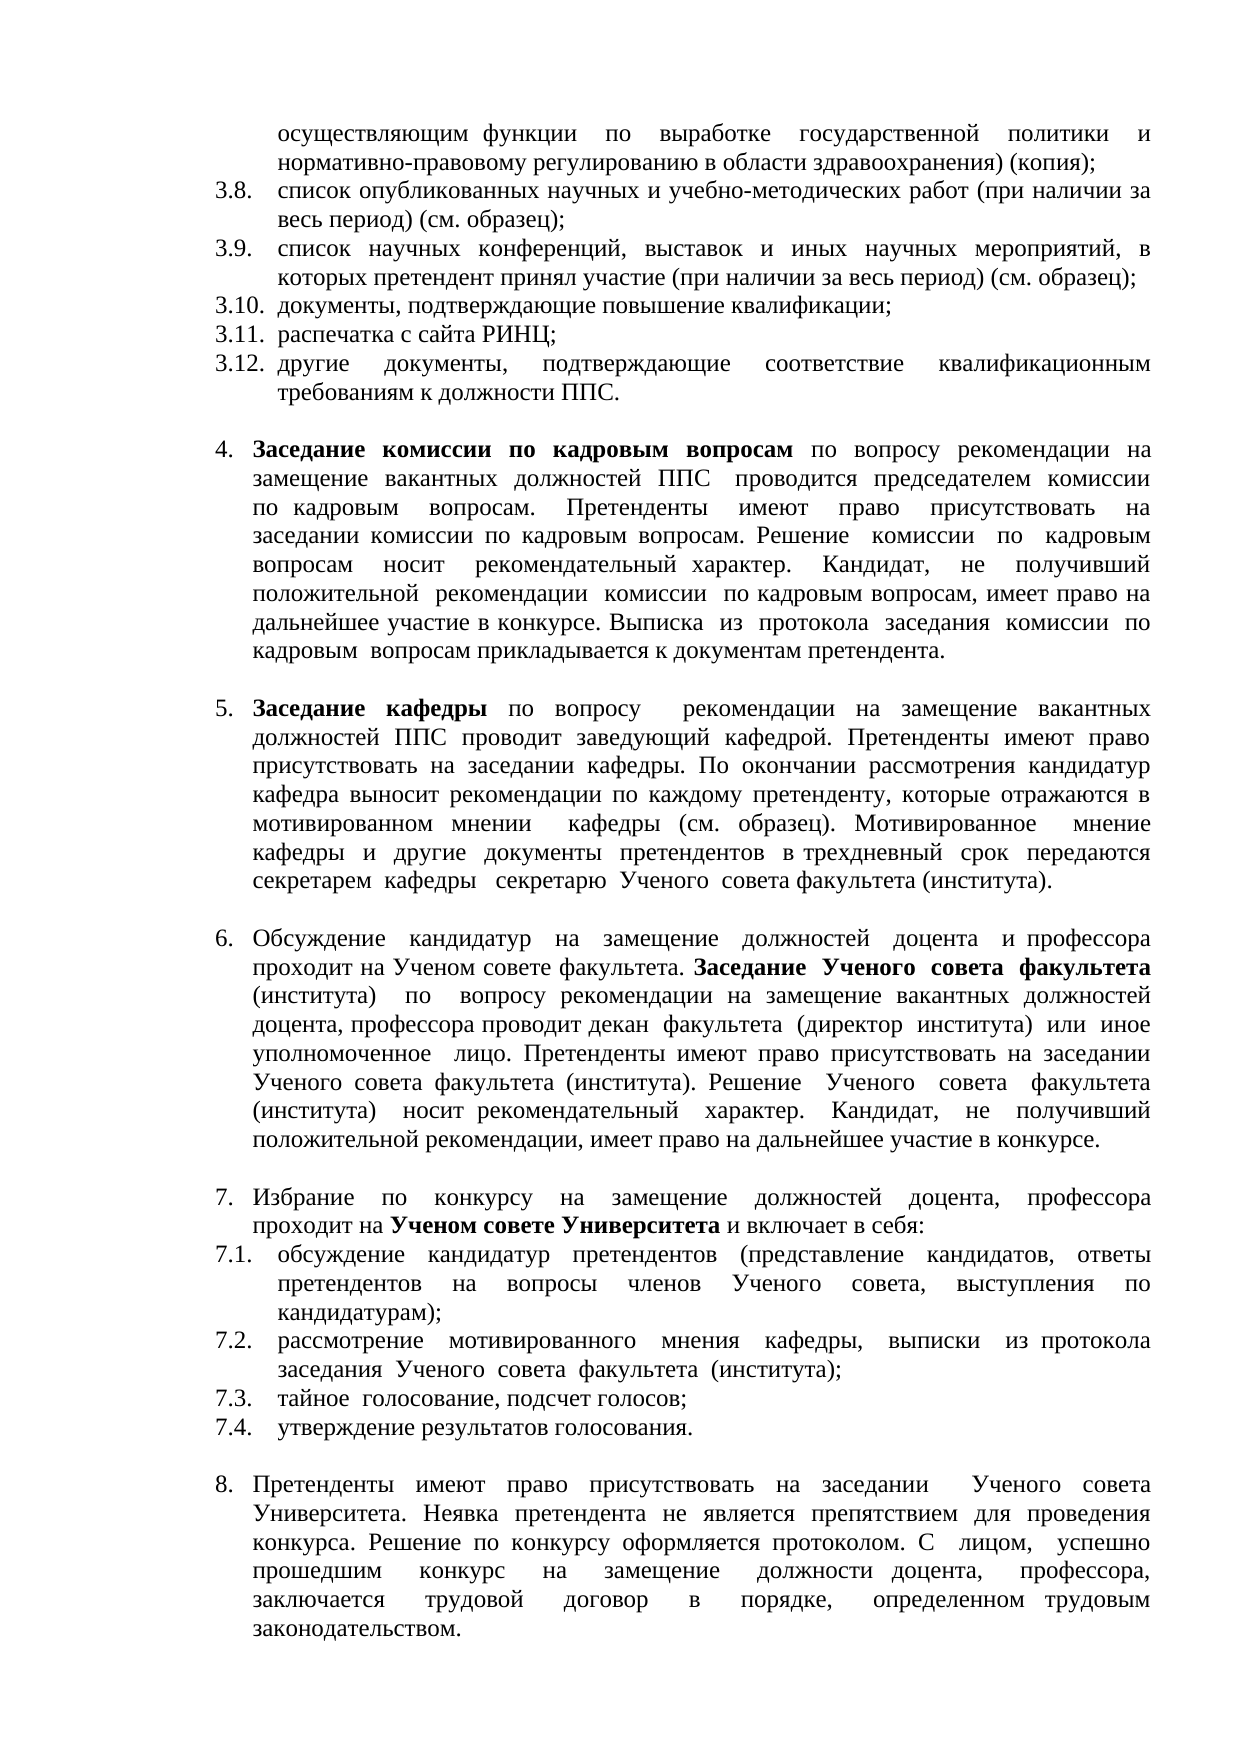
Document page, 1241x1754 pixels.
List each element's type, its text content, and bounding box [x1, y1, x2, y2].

list Заседание кафедры по вопросу рекомендации на замещение вакантных должностей ППС проводит заведующий кафедрой. Претенденты имеют право присутствовать на заседании кафедры. По окончании рассмотрения кандидатур кафедра выносит рекомендации по каждому претенденту, которые отражаются в мотивированном мнении кафедры (см. образец). Мотивированное мнение кафедры и другие документы претендентов в трехдневный срок передаются секретарем кафедры секретарю Ученого совета факультета (института). [215, 693, 1152, 894]
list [215, 118, 1152, 176]
list Обсуждение кандидатур на замещение должностей доцента и профессора проходит на Ученом совете факультета. Заседание Ученого совета факультета (института) по вопросу рекомендации на замещение вакантных должностей доцента, профессора проводит декан факультета (директор института) или иное уполномоченное лицо. Претенденты имеют право присутствовать на заседании Ученого совета факультета (института). Решение Ученого совета факультета (института) носит рекомендательный характер. Кандидат, не получивший положительной рекомендации, имеет право на дальнейшее участие в конкурсе. [215, 923, 1152, 1153]
list Заседание комиссии по кадровым вопросам по вопросу рекомендации на замещение вакантных должностей ППС проводится председателем комиссии по кадровым вопросам. Претенденты имеют право присутствовать на заседании комиссии по кадровым вопросам. Решение комиссии по кадровым вопросам носит рекомендательный характер. Кандидат, не получивший положительной рекомендации комиссии по кадровым вопросам, имеет право на дальнейшее участие в конкурсе. Выписка из протокола заседания комиссии по кадровым вопросам прикладывается к документам претендента. [215, 434, 1152, 664]
list список научных конференций, выставок и иных научных мероприятий, в которых претендент принял участие (при наличии за весь период) (см. образец); [215, 233, 1152, 291]
list утверждение результатов голосования. [215, 1412, 1152, 1441]
list список опубликованных научных и учебно-методических работ (при наличии за весь период) (см. образец); [215, 176, 1152, 233]
list рассмотрение мотивированного мнения кафедры, выписки из протокола заседания Ученого совета факультета (института); [215, 1326, 1152, 1383]
list распечатка с сайта РИНЦ; [215, 319, 1152, 348]
list другие документы, подтверждающие соответствие квалификационным требованиям к должности ППС. [215, 348, 1152, 406]
list Претенденты имеют право присутствовать на заседании Ученого совета Университета. Неявка претендента не является препятствием для проведения конкурса. Решение по конкурсу оформляется протоколом. С лицом, успешно прошедшим конкурс на замещение должности доцента, профессора, заключается трудовой договор в порядке, определенном трудовым законодательством. [215, 1469, 1152, 1642]
list тайное голосование, подсчет голосов; [215, 1383, 1152, 1412]
list обсуждение кандидатур претендентов (представление кандидатов, ответы претендентов на вопросы членов Ученого совета, выступления по кандидатурам); [215, 1239, 1152, 1326]
list документы, подтверждающие повышение квалификации; [215, 291, 1152, 319]
list Избрание по конкурсу на замещение должностей доцента, профессора проходит на Ученом совете Университета и включает в себя: [215, 1182, 1152, 1239]
